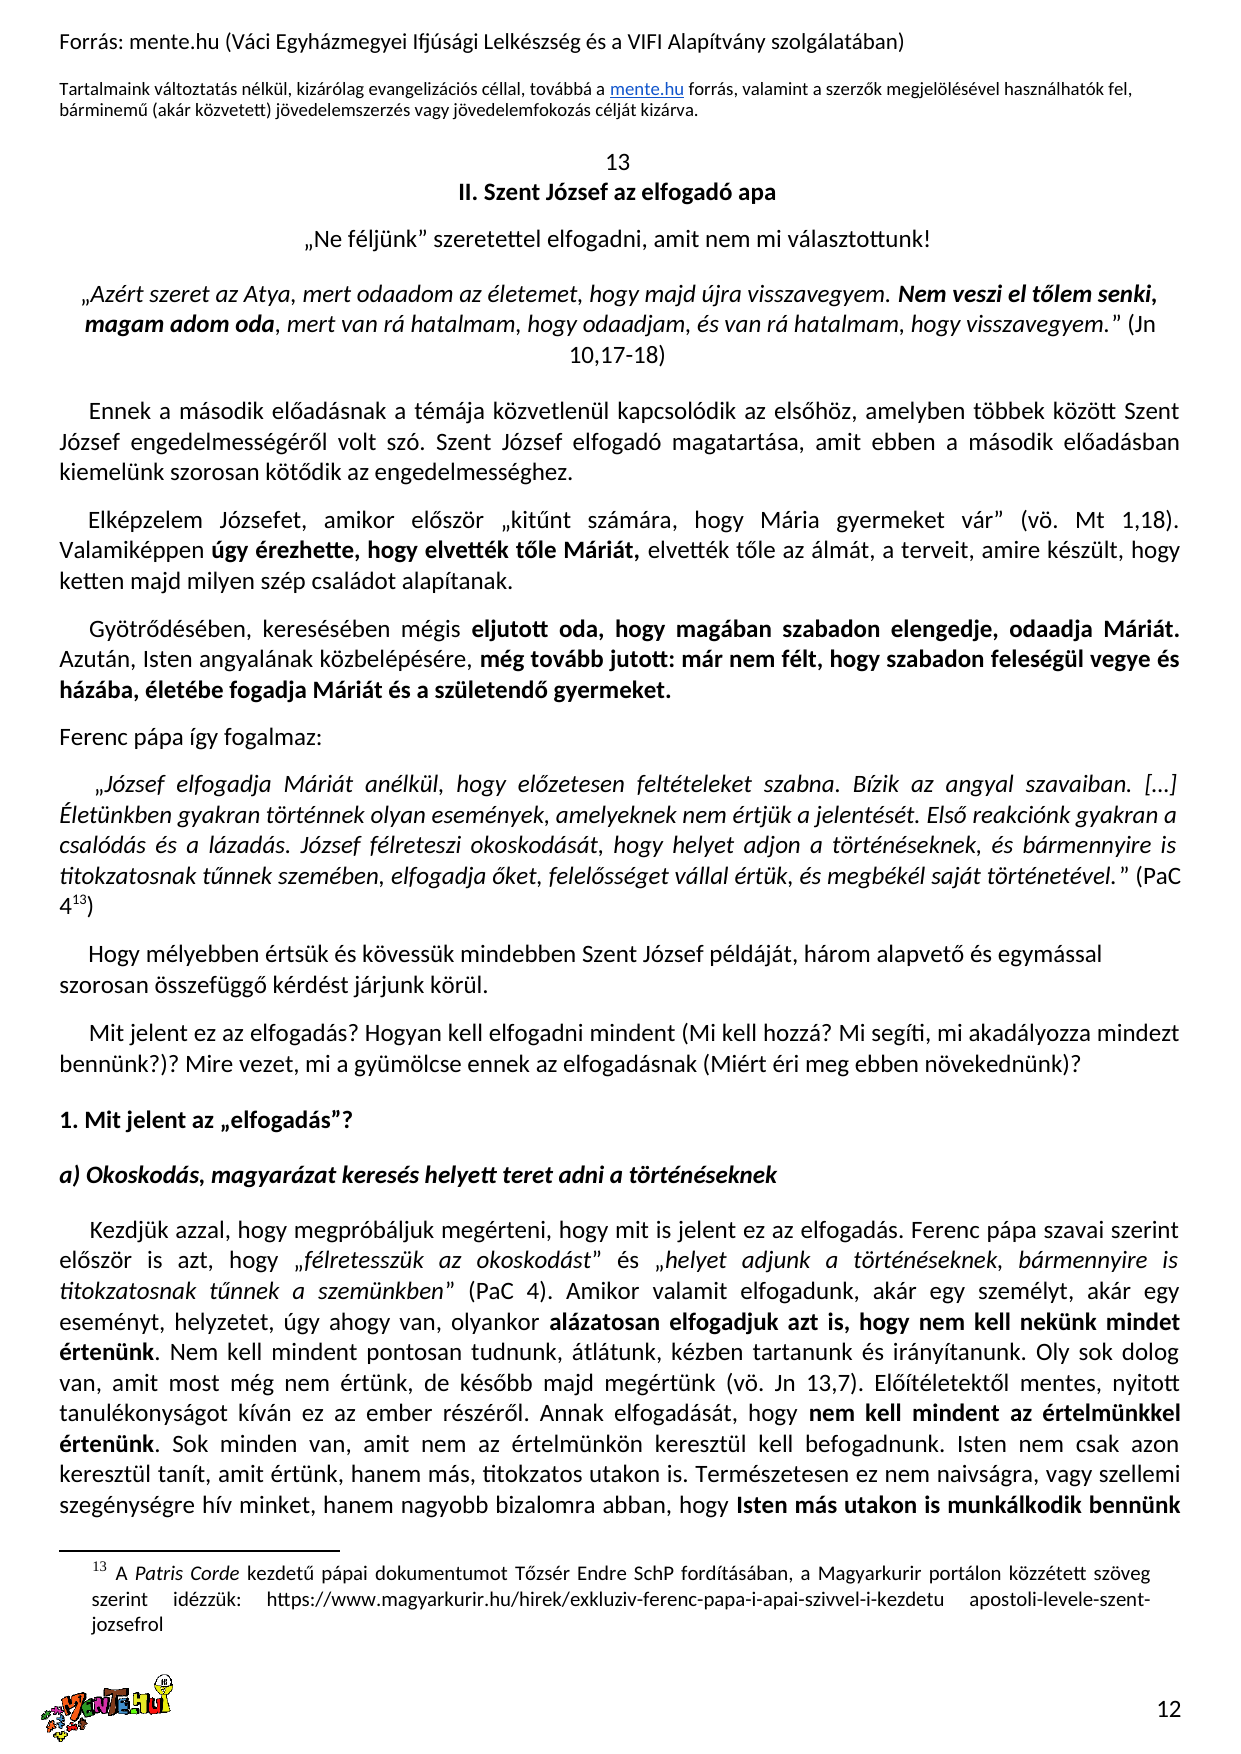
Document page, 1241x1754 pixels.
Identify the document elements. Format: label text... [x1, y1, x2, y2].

text 1. Mit jelent az „elfogadás”? [59, 1104, 1181, 1135]
text a) Okoskodás, magyarázat keresés helyett teret adni a történéseknek [59, 1159, 1181, 1190]
text „József elfogadja Máriát anélkül, hogy előzetesen feltételeket szabna. Bízik az angyal szavaiban. […] Életünkben gyakran történnek olyan események, amelyeknek nem értjük a jelentését. Első reakciónk gyakran a csalódás és a lázadás. József félreteszi okoskodását, hogy helyet adjon a történéseknek, és bármennyire is titokzatosnak tűnnek szemében, elfogadja őket, felelősséget vállal értük, és megbékél saját történetével.” (PaC 4) [59, 768, 1181, 921]
text II. Szent József az elfogadó apa [59, 176, 1181, 207]
text Elképzelem Józsefet, amikor először „kitűnt számára, hogy Mária gyermeket vár” (vö. Mt 1,18). Valamiképpen úgy érezhette, hogy elvették tőle Máriát, elvették tőle az álmát, a terveit, amire készült, hogy ketten majd milyen szép családot alapítanak. [59, 504, 1181, 596]
text „Ne féljünk” szeretettel elfogadni, amit nem mi választottunk! [59, 223, 1181, 253]
text „Azért szeret az Atya, mert odaadom az életemet, hogy majd újra visszavegyem. Nem veszi el tőlem senki, magam adom oda, mert van rá hatalmam, hogy odaadjam, és van rá hatalmam, hogy visszavegyem.” (Jn 10,17-18) [59, 278, 1181, 369]
text Hogy mélyebben értsük és kövessük mindebben Szent József példáját, három alapvető és egymással szorosan összefüggő kérdést járjunk körül. [59, 939, 1181, 1000]
text 13 [59, 146, 1181, 176]
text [59, 1214, 1181, 1519]
picture [39, 1665, 178, 1744]
text Mit jelent ez az elfogadás? Hogyan kell elfogadni mindent (Mi kell hozzá? Mi segíti, mi akadályozza mindezt bennünk?)? Mire vezet, mi a gyümölcse ennek az elfogadásnak (Miért éri meg ebben növekednünk)? [59, 1017, 1181, 1078]
text Gyötrődésében, keresésében mégis eljutott oda, hogy magában szabadon elengedje, odaadja Máriát. Azután, Isten angyalának közbelépésére, még tovább jutott: már nem félt, hogy szabadon feleségül vegye és házába, életébe fogadja Máriát és a születendő gyermeket. [59, 613, 1181, 705]
text Ennek a második előadásnak a témája közvetlenül kapcsolódik az elsőhöz, amelyben többek között Szent József engedelmességéről volt szó. Szent József elfogadó magatartása, amit ebben a második előadásban kiemelünk szorosan kötődik az engedelmességhez. [59, 395, 1181, 487]
text Ferenc pápa így fogalmaz: [59, 721, 1181, 752]
